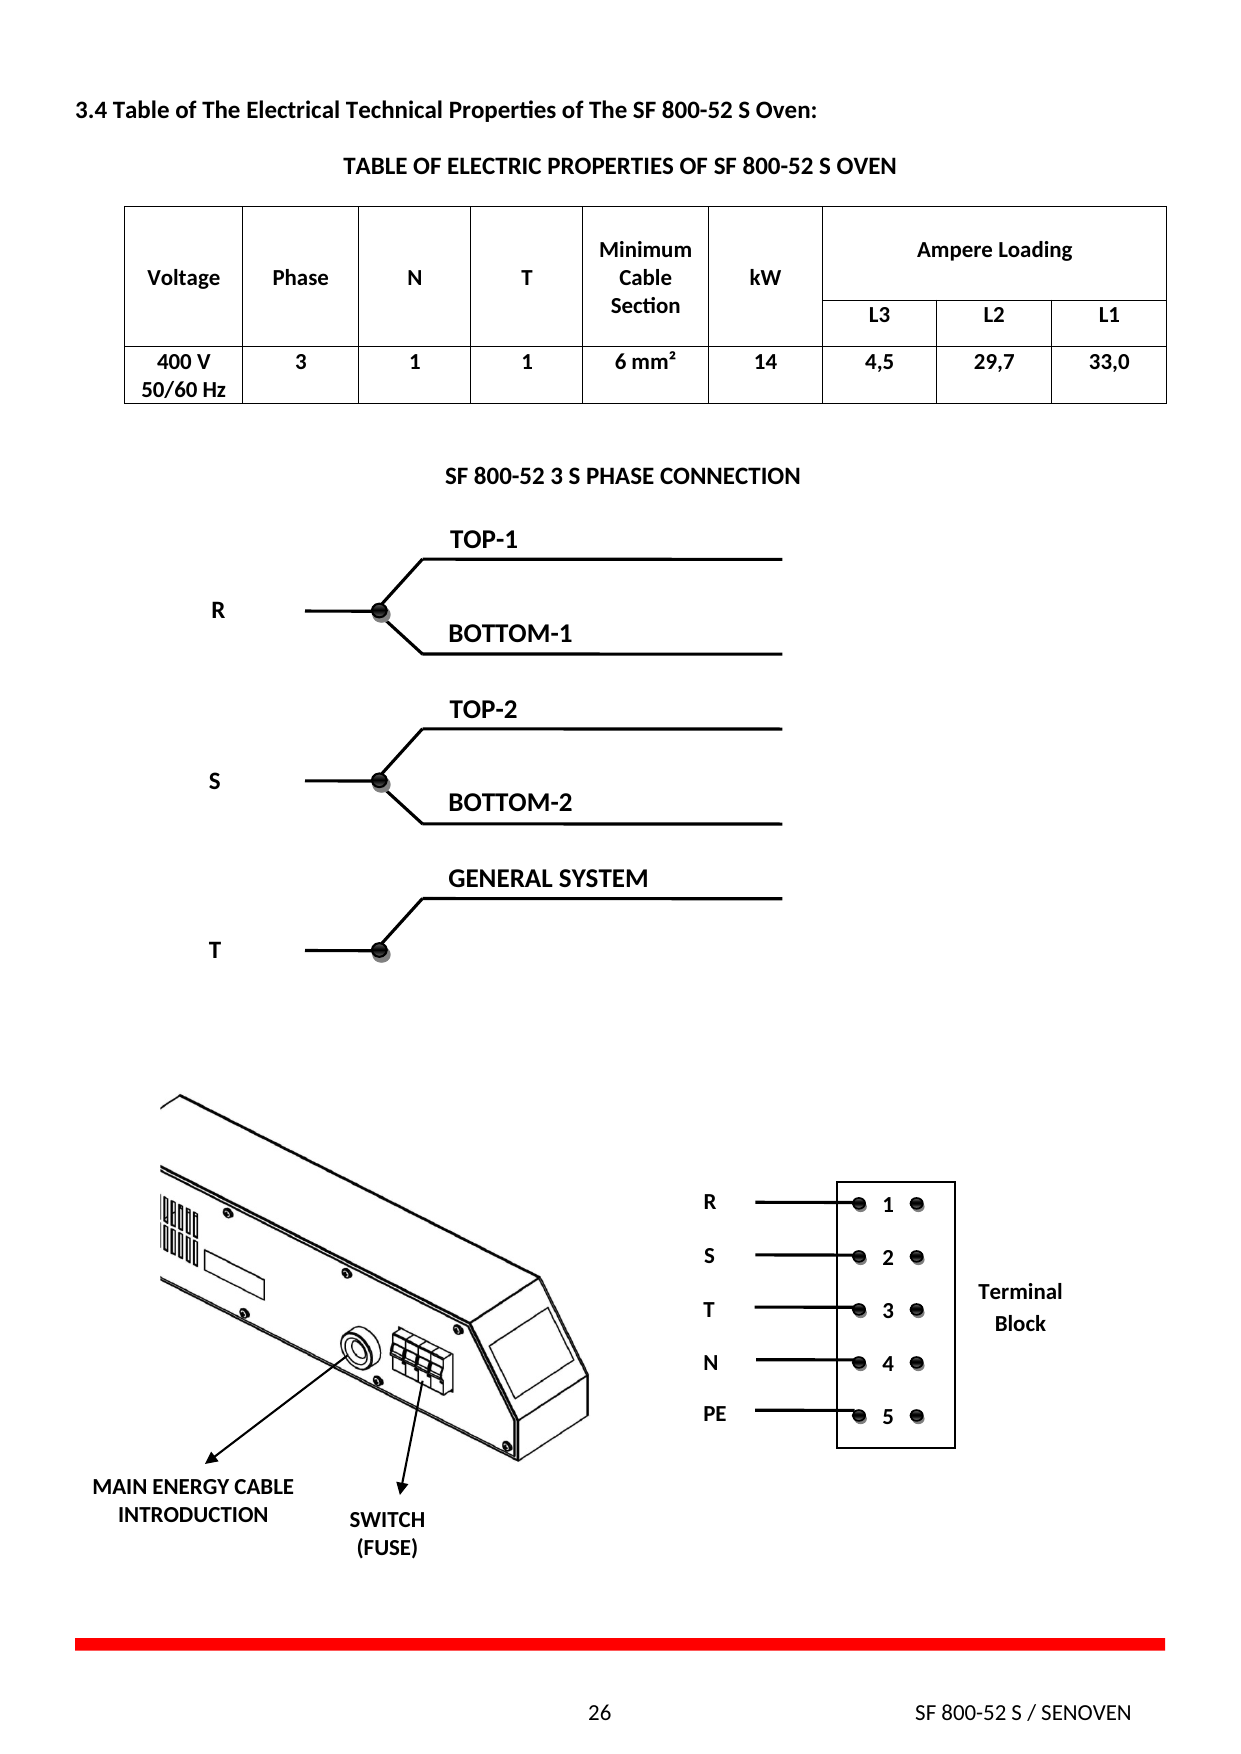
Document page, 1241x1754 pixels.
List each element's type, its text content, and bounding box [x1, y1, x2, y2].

table_header Phase [243, 207, 358, 346]
table_cell L2 [937, 301, 1051, 346]
table_header Voltage [125, 207, 242, 346]
table_cell L1 [1052, 301, 1166, 346]
table_cell 29,7 [937, 347, 1051, 403]
table_cell 6 mm² [583, 347, 708, 403]
table_cell 1 [471, 347, 582, 403]
table_header Ampere Loading [823, 207, 1166, 299]
table_header Minimum Cable Section [583, 207, 708, 346]
text SF 800-52 3 S PHASE CONNECTION [75, 460, 1165, 490]
table_header N [359, 207, 470, 346]
text TABLE OF ELECTRIC PROPERTIES OF SF 800-52 S OVEN [75, 150, 1165, 180]
table_cell 4,5 [823, 347, 936, 403]
table_cell L3 [823, 301, 936, 346]
text 3.4 Table of The Electrical Technical Properties of The SF 800-52 S Oven: [75, 59, 1165, 124]
table_cell 1 [359, 347, 470, 403]
table_header T [471, 207, 582, 346]
table_cell 14 [709, 347, 822, 403]
table_header kW [709, 207, 822, 346]
table_cell 3 [243, 347, 358, 403]
picture [158, 1053, 656, 1495]
table_cell 33,0 [1052, 347, 1166, 403]
table_cell 400 V 50/60 Hz [125, 347, 242, 403]
